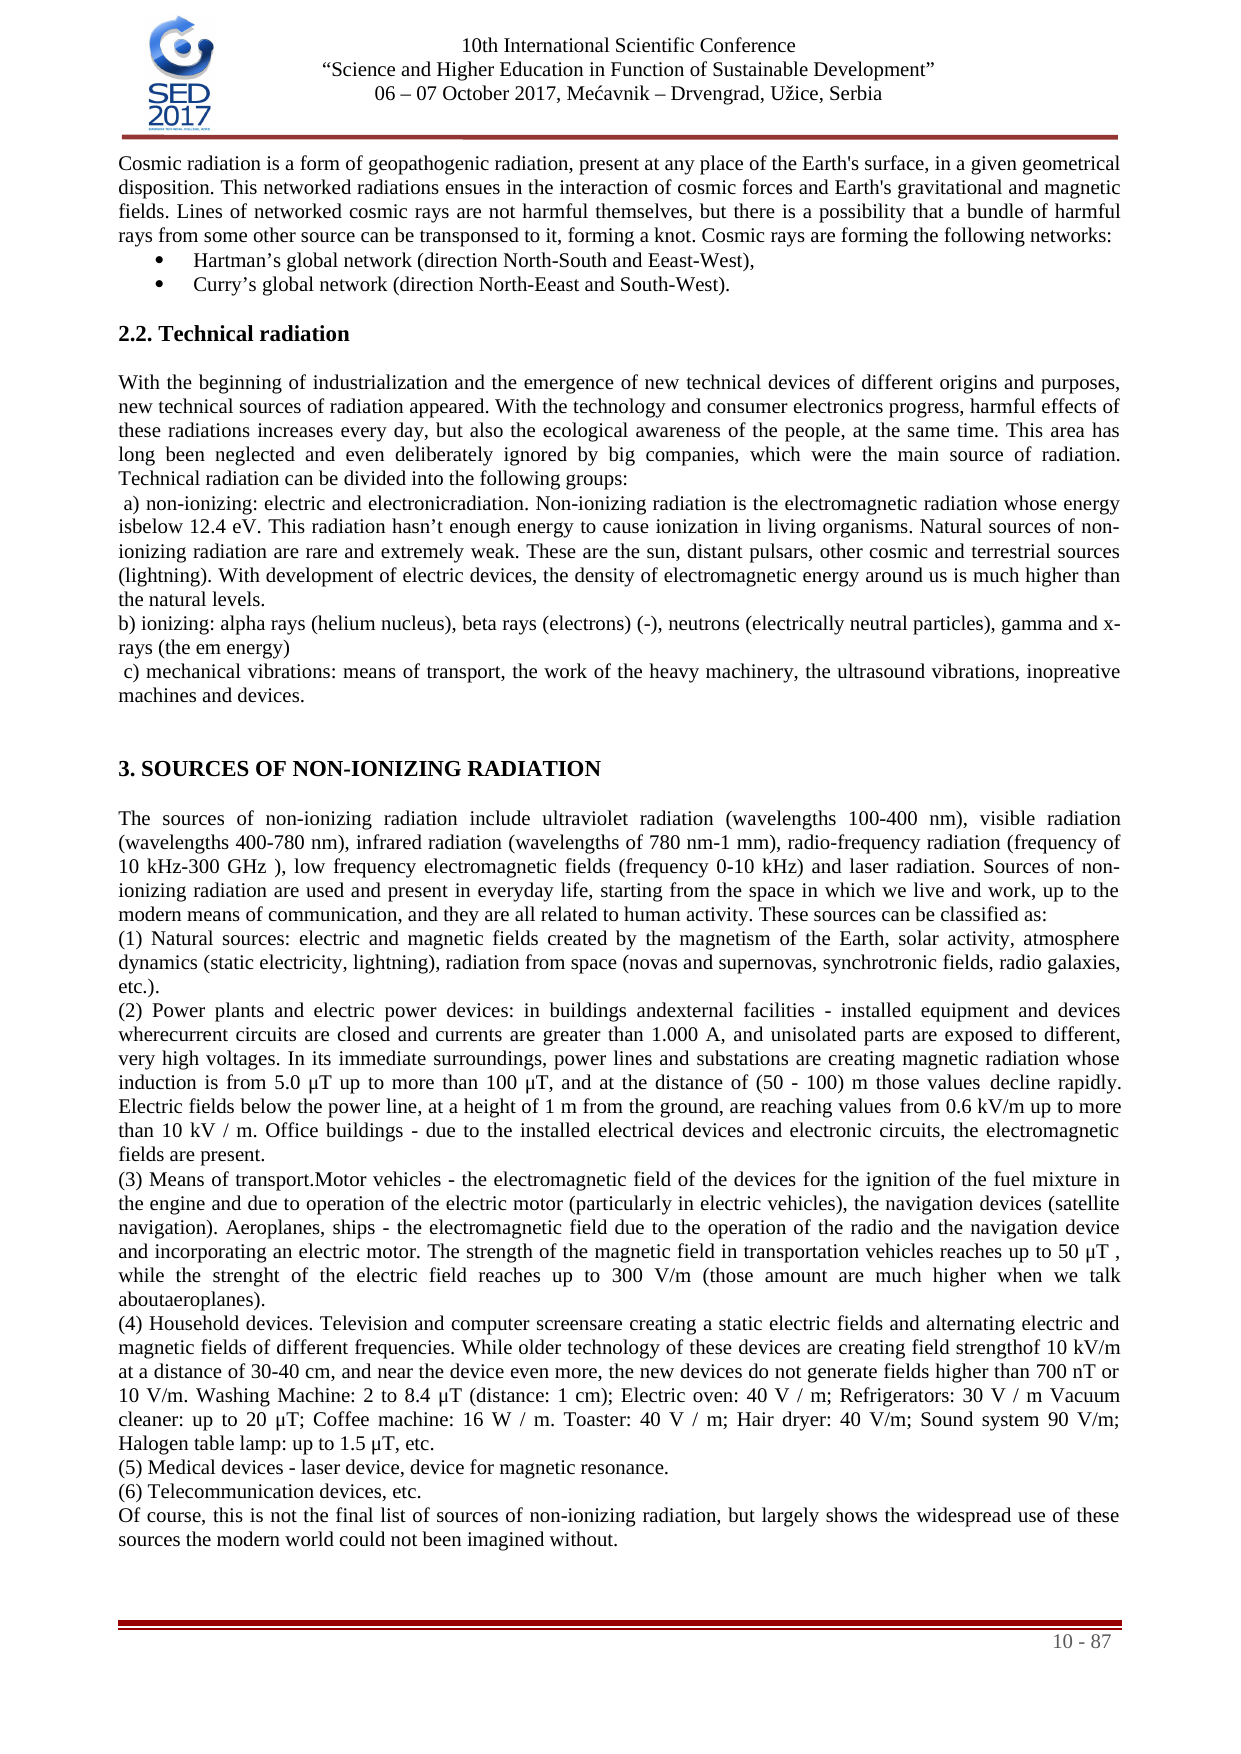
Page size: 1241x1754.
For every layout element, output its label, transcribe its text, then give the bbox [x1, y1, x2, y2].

text The sources of non-ionizing radiation include ultraviolet radiation (wavelengths 100-400 nm), visible radiation (wavelengths 400-780 nm), infrared radiation (wavelengths of 780 nm-1 mm), radio-frequency radiation (frequency of 10 kHz-300 GHz ), low frequency electromagnetic fields (frequency 0-10 kHz) and laser radiation. Sources of non-ionizing radiation are used and present in everyday life, starting from the space in which we live and work, up to the modern means of communication, and they are all related to human activity. These sources can be classified as: [118, 806, 1122, 926]
text Of course, this is not the final list of sources of non-ionizing radiation, but largely shows the widespread use of these sources the modern world could not been imagined without. [118, 1503, 1122, 1551]
text 3. SOURCES OF NON-IONIZING RADIATION [118, 755, 1122, 781]
picture [142, 14, 216, 131]
text (6) Telecommunication devices, etc. [118, 1479, 1122, 1503]
text c) mechanical vibrations: means of transport, the work of the heavy machinery, the ultrasound vibrations, inopreative machines and devices. [118, 659, 1122, 707]
text 2.2. Technical radiation [118, 320, 1122, 346]
text With the beginning of industrialization and the emergence of new technical devices of different origins and purposes, new technical sources of radiation appeared. With the technology and consumer electronics progress, harmful effects of these radiations increases every day, but also the ecological awareness of the people, at the same time. This area has long been neglected and even deliberately ignored by big companies, which were the main source of radiation. Technical radiation can be divided into the following groups: [118, 370, 1122, 490]
text (2) Power plants and electric power devices: in buildings andexternal facilities - installed equipment and devices wherecurrent circuits are closed and currents are greater than 1.000 A, and unisolated parts are exposed to different, very high voltages. In its immediate surroundings, power lines and substations are creating magnetic radiation whose induction is from 5.0 μT up to more than 100 μT, and at the distance of (50 - 100) m those values ​​decline rapidly. Electric fields below the power line, at a height of 1 m from the ground, are reaching values ​​from 0.6 kV/m up to more than 10 kV / m. Office buildings - due to the installed electrical devices and electronic circuits, the electromagnetic fields are present. [118, 998, 1122, 1166]
text (1) Natural sources: electric and magnetic fields created by the magnetism of the Earth, solar activity, atmosphere dynamics (static electricity, lightning), radiation from space (novas and supernovas, synchrotronic fields, radio galaxies, etc.). [118, 926, 1122, 998]
text b) ionizing: alpha rays (helium nucleus), beta rays (electrons) (-), neutrons (electrically neutral particles), gamma and x-rays (the em energy) [118, 611, 1122, 659]
text a) non-ionizing: electric and electronicradiation. Non-ionizing radiation is the electromagnetic radiation whose energy isbelow 12.4 eV. This radiation hasn’t enough energy to cause ionization in living organisms. Natural sources of non-ionizing radiation are rare and extremely weak. These are the sun, distant pulsars, other cosmic and terrestrial sources (lightning). With development of electric devices, the density of electromagnetic energy around us is much higher than the natural levels. [118, 490, 1122, 611]
text (3) Means of transport.Motor vehicles - the electromagnetic field of the devices for the ignition of the fuel mixture in the engine and due to operation of the electric motor (particularly in electric vehicles), the navigation devices (satellite navigation). Aeroplanes, ships - the electromagnetic field due to the operation of the radio and the navigation device and incorporating an electric motor. The strength of the magnetic field in transportation vehicles reaches up to 50 μT , while the strenght of the electric field reaches up to 300 V/m (those amount are much higher when we talk aboutaeroplanes). [118, 1166, 1122, 1311]
list Curry’s global network (direction North-Eeast and South-West). [156, 272, 1122, 296]
text (4) Household devices. Television and computer screensare creating a static electric fields and alternating electric and magnetic fields of different frequencies. While older technology of these devices are creating field strengthof 10 kV/m at a distance of 30-40 cm, and near the device even more, the new devices do not generate fields higher than 700 nT or 10 V/m. Washing Machine: 2 to 8.4 μT (distance: 1 cm); Electric oven: 40 V / m; Refrigerators: 30 V / m Vacuum cleaner: up to 20 μT; Coffee machine: 16 W / m. Toaster: 40 V / m; Hair dryer: 40 V/m; Sound system 90 V/m; Halogen table lamp: up to 1.5 μT, etc. [118, 1311, 1122, 1455]
text Cosmic radiation is a form of geopathogenic radiation, present at any place of the Earth's surface, in a given geometrical disposition. This networked radiations ensues in the interaction of cosmic forces and Earth's gravitational and magnetic fields. Lines of networked cosmic rays are not harmful themselves, but there is a possibility that a bundle of harmful rays from some other source can be transponsed to it, forming a knot. Cosmic rays are forming the following networks: [118, 151, 1122, 247]
text (5) Medical devices - laser device, device for magnetic resonance. [118, 1455, 1122, 1479]
list Hartman’s global network (direction North-South and Eeast-West), [156, 247, 1122, 272]
